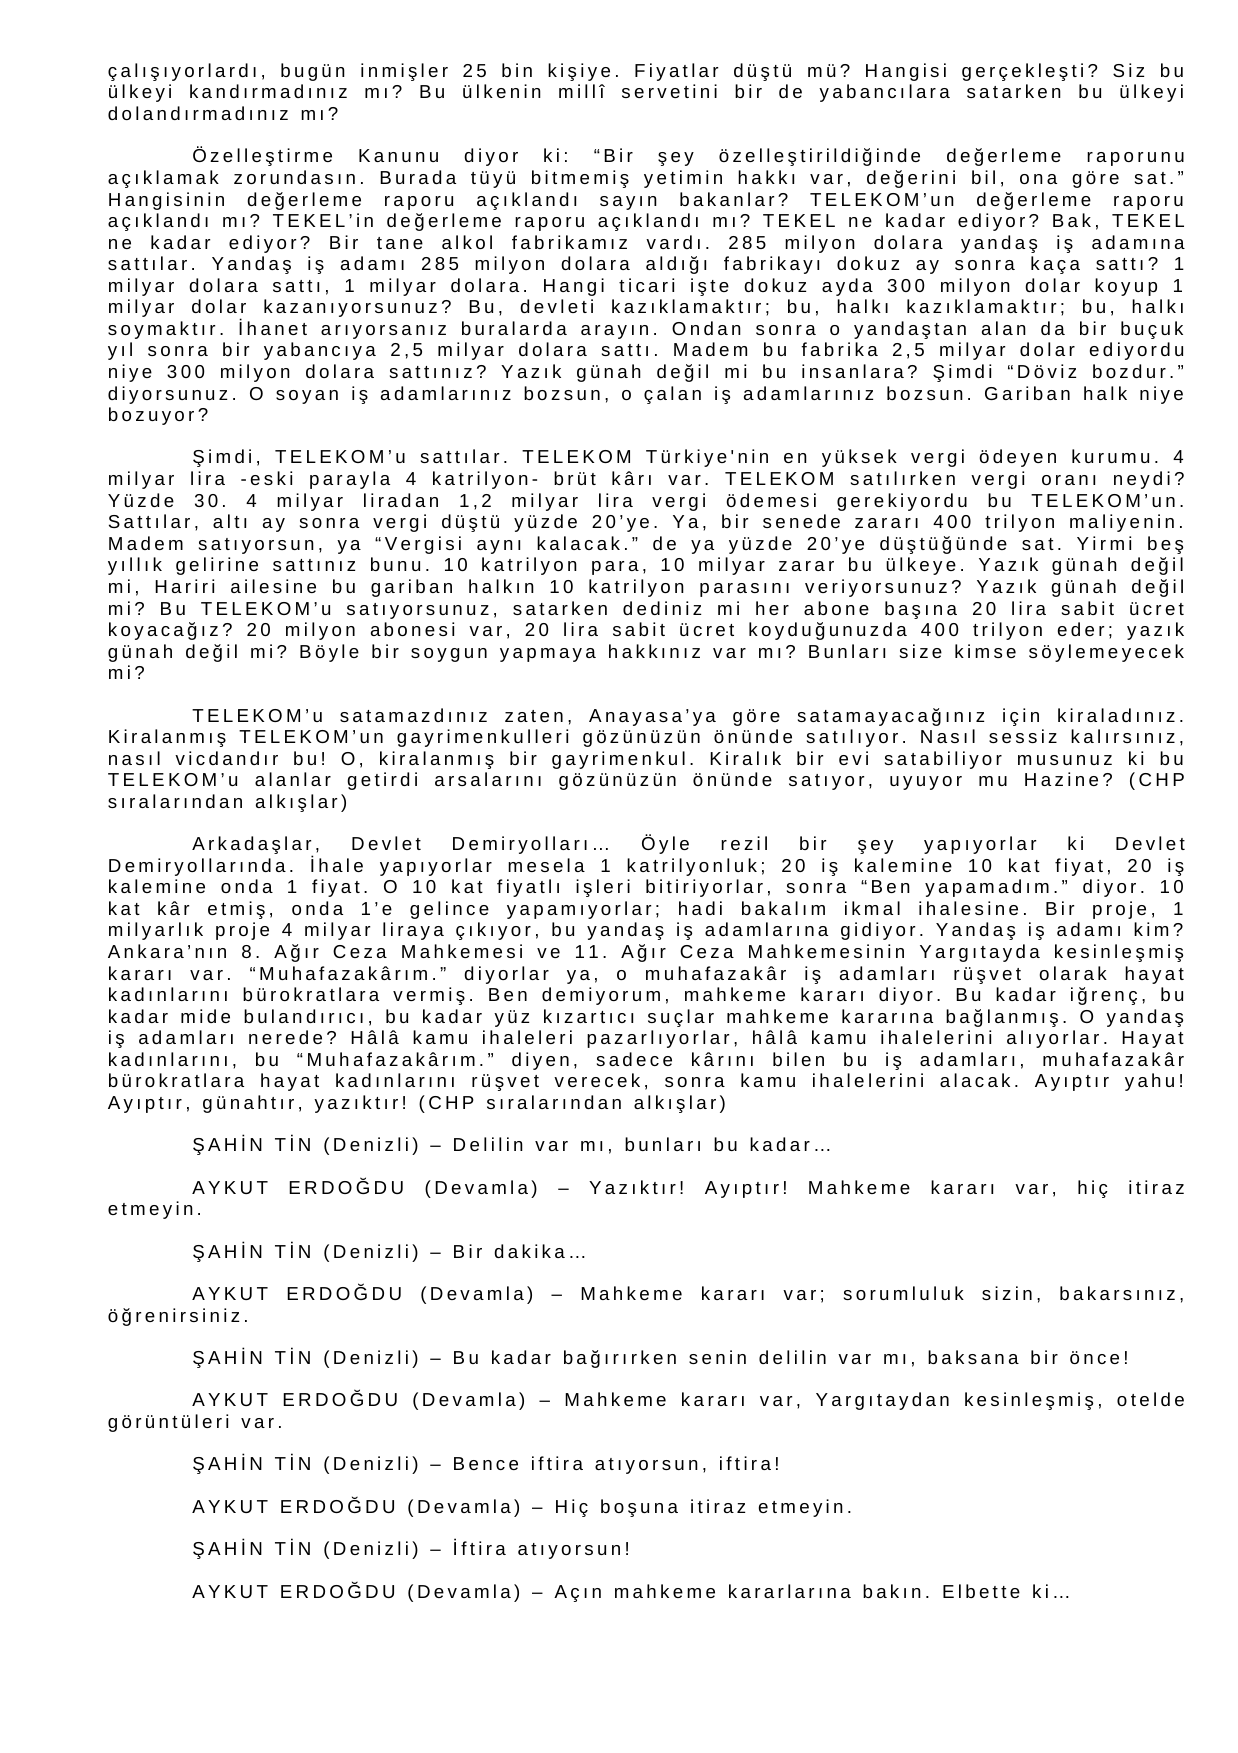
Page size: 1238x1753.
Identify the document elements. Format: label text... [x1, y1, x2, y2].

text TELEKOM’u satamazdınız zaten, Anayasa’ya göre satamayacağınız için kiraladınız. Kiralanmış TELEKOM’un gayrimenkulleri gözünüzün önünde satılıyor. Nasıl sessiz kalırsınız, nasıl vicdandır bu! O, kiralanmış bir gayrimenkul. Kiralık bir evi satabiliyor musunuz ki bu TELEKOM’u alanlar getirdi arsalarını gözünüzün önünde satıyor, uyuyor mu Hazine? (CHP sıralarından alkışlar) [108, 704, 1186, 812]
text AYKUT ERDOĞDU (Devamla) – Mahkeme kararı var, Yargıtaydan kesinleşmiş, otelde görüntüleri var. [108, 1389, 1186, 1432]
text ŞAHİN TİN (Denizli) – Bence iftira atıyorsun, iftira! [108, 1453, 1186, 1475]
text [108, 60, 1186, 124]
text AYKUT ERDOĞDU (Devamla) – Hiç boşuna itiraz etmeyin. [108, 1496, 1186, 1517]
text ŞAHİN TİN (Denizli) – Bir dakika… [108, 1241, 1186, 1262]
text ŞAHİN TİN (Denizli) – Delilin var mı, bunları bu kadar… [108, 1134, 1186, 1156]
text ŞAHİN TİN (Denizli) – İftira atıyorsun! [108, 1538, 1186, 1559]
text Şimdi, TELEKOM’u sattılar. TELEKOM Türkiye'nin en yüksek vergi ödeyen kurumu. 4 milyar lira -eski parayla 4 katrilyon- brüt kârı var. TELEKOM satılırken vergi oranı neydi? Yüzde 30. 4 milyar liradan 1,2 milyar lira vergi ödemesi gerekiyordu bu TELEKOM’un. Sattılar, altı ay sonra vergi düştü yüzde 20’ye. Ya, bir senede zararı 400 trilyon maliyenin. Madem satıyorsun, ya “Vergisi aynı kalacak.” de ya yüzde 20’ye düştüğünde sat. Yirmi beş yıllık gelirine sattınız bunu. 10 katrilyon para, 10 milyar zarar bu ülkeye. Yazık günah değil mi, Hariri ailesine bu gariban halkın 10 katrilyon parasını veriyorsunuz? Yazık günah değil mi? Bu TELEKOM’u satıyorsunuz, satarken dediniz mi her abone başına 20 lira sabit ücret koyacağız? 20 milyon abonesi var, 20 lira sabit ücret koyduğunuzda 400 trilyon eder; yazık günah değil mi? Böyle bir soygun yapmaya hakkınız var mı? Bunları size kimse söylemeyecek mi? [108, 446, 1186, 683]
text ŞAHİN TİN (Denizli) – Bu kadar bağırırken senin delilin var mı, baksana bir önce! [108, 1347, 1186, 1368]
text Özelleştirme Kanunu diyor ki: “Bir şey özelleştirildiğinde değerleme raporunu açıklamak zorundasın. Burada tüyü bitmemiş yetimin hakkı var, değerini bil, ona göre sat.” Hangisinin değerleme raporu açıklandı sayın bakanlar? TELEKOM’un değerleme raporu açıklandı mı? TEKEL’in değerleme raporu açıklandı mı? TEKEL ne kadar ediyor? Bak, TEKEL ne kadar ediyor? Bir tane alkol fabrikamız vardı. 285 milyon dolara yandaş iş adamına sattılar. Yandaş iş adamı 285 milyon dolara aldığı fabrikayı dokuz ay sonra kaça sattı? 1 milyar dolara sattı, 1 milyar dolara. Hangi ticari işte dokuz ayda 300 milyon dolar koyup 1 milyar dolar kazanıyorsunuz? Bu, devleti kazıklamaktır; bu, halkı kazıklamaktır; bu, halkı soymaktır. İhanet arıyorsanız buralarda arayın. Ondan sonra o yandaştan alan da bir buçuk yıl sonra bir yabancıya 2,5 milyar dolara sattı. Madem bu fabrika 2,5 milyar dolar ediyordu niye 300 milyon dolara sattınız? Yazık günah değil mi bu insanlara? Şimdi “Döviz bozdur.” diyorsunuz. O soyan iş adamlarınız bozsun, o çalan iş adamlarınız bozsun. Gariban halk niye bozuyor? [108, 145, 1186, 426]
text AYKUT ERDOĞDU (Devamla) – Yazıktır! Ayıptır! Mahkeme kararı var, hiç itiraz etmeyin. [108, 1177, 1186, 1220]
text Arkadaşlar, Devlet Demiryolları… Öyle rezil bir şey yapıyorlar ki Devlet Demiryollarında. İhale yapıyorlar mesela 1 katrilyonluk; 20 iş kalemine 10 kat fiyat, 20 iş kalemine onda 1 fiyat. O 10 kat fiyatlı işleri bitiriyorlar, sonra “Ben yapamadım.” diyor. 10 kat kâr etmiş, onda 1’e gelince yapamıyorlar; hadi bakalım ikmal ihalesine. Bir proje, 1 milyarlık proje 4 milyar liraya çıkıyor, bu yandaş iş adamlarına gidiyor. Yandaş iş adamı kim? Ankara’nın 8. Ağır Ceza Mahkemesi ve 11. Ağır Ceza Mahkemesinin Yargıtayda kesinleşmiş kararı var. “Muhafazakârım.” diyorlar ya, o muhafazakâr iş adamları rüşvet olarak hayat kadınlarını bürokratlara vermiş. Ben demiyorum, mahkeme kararı diyor. Bu kadar iğrenç, bu kadar mide bulandırıcı, bu kadar yüz kızartıcı suçlar mahkeme kararına bağlanmış. O yandaş iş adamları nerede? Hâlâ kamu ihaleleri pazarlıyorlar, hâlâ kamu ihalelerini alıyorlar. Hayat kadınlarını, bu “Muhafazakârım.” diyen, sadece kârını bilen bu iş adamları, muhafazakâr bürokratlara hayat kadınlarını rüşvet verecek, sonra kamu ihalelerini alacak. Ayıptır yahu! Ayıptır, günahtır, yazıktır! (CHP sıralarından alkışlar) [108, 833, 1186, 1113]
text AYKUT ERDOĞDU (Devamla) – Mahkeme kararı var; sorumluluk sizin, bakarsınız, öğrenirsiniz. [108, 1283, 1186, 1326]
text AYKUT ERDOĞDU (Devamla) – Açın mahkeme kararlarına bakın. Elbette ki… [108, 1580, 1186, 1602]
